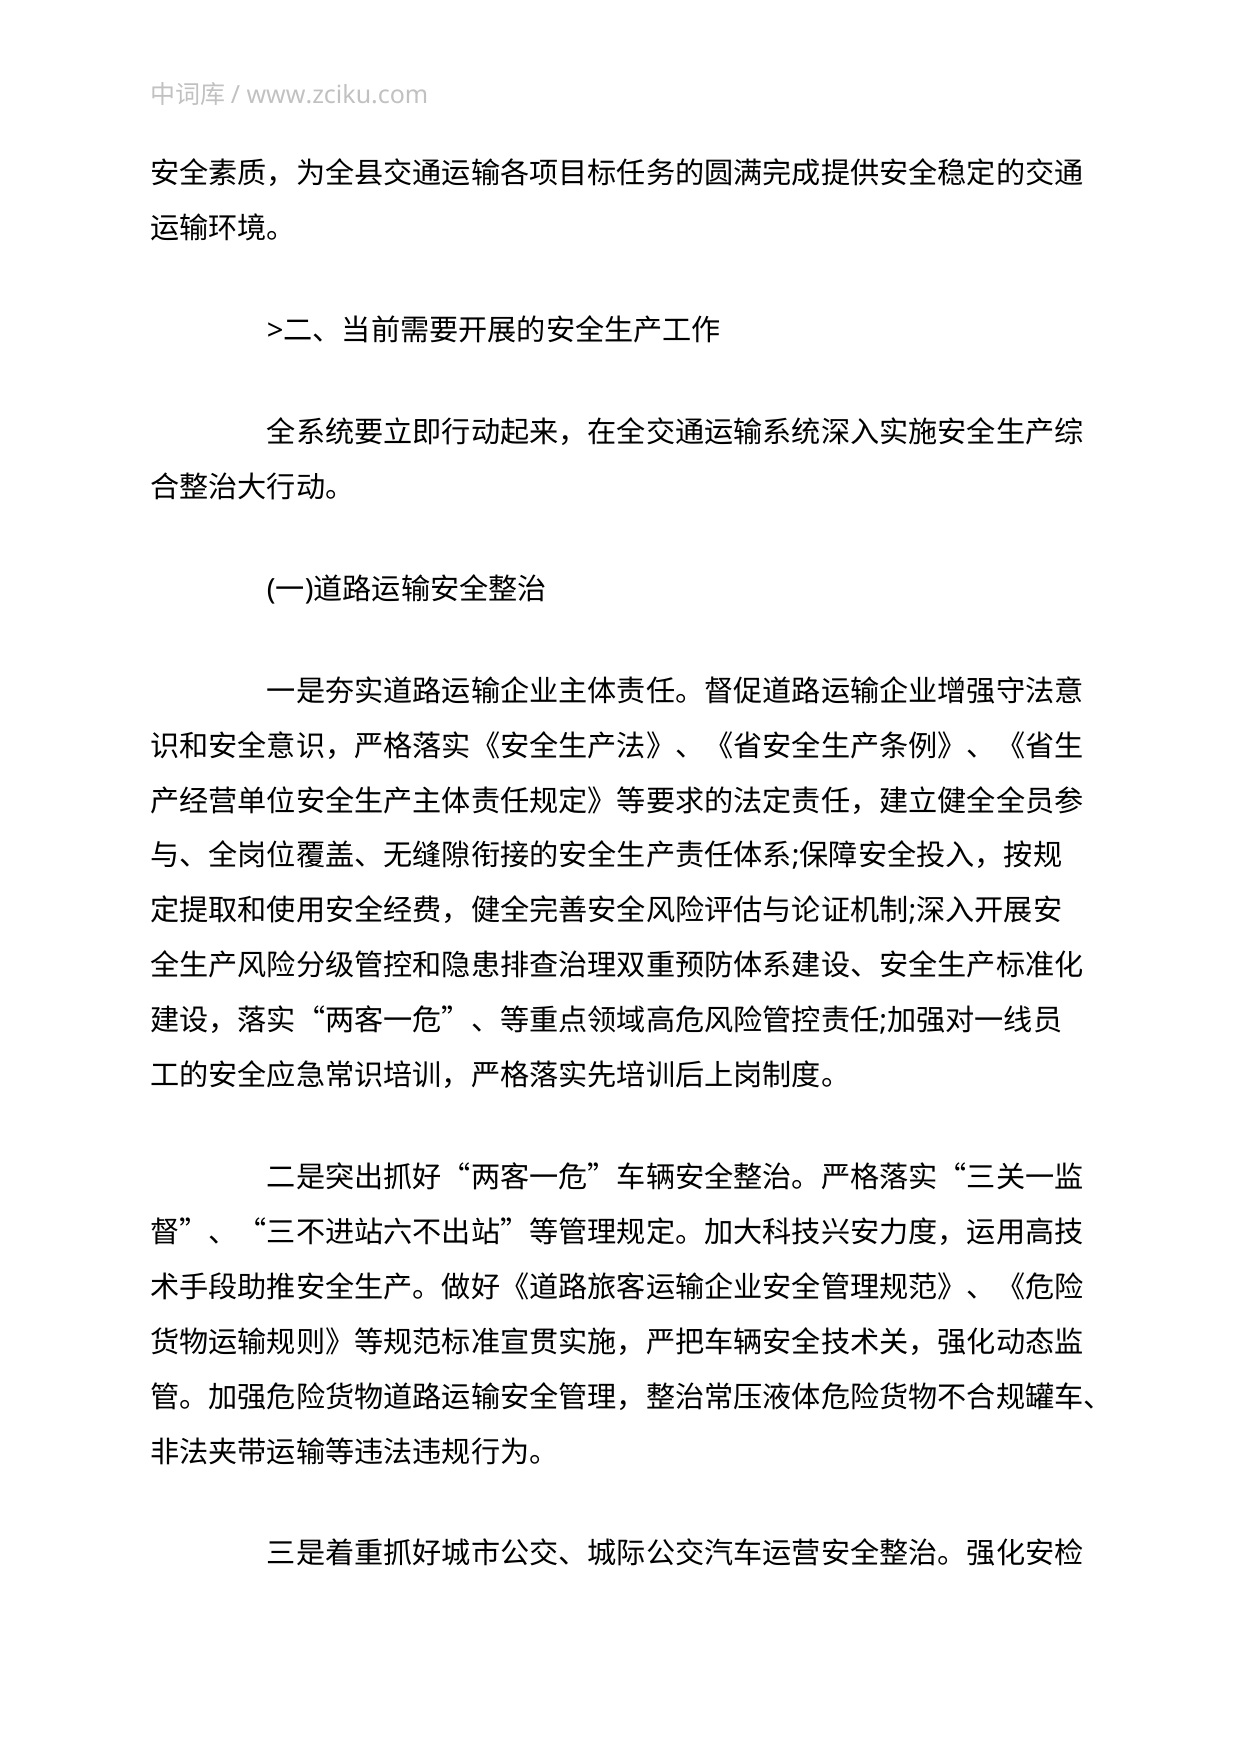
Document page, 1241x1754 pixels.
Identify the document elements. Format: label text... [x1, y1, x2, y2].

text 全系统要立即行动起来，在全交通运输系统深入实施安全生产综合整治大行动。 [150, 409, 1090, 506]
text 一是夯实道路运输企业主体责任。督促道路运输企业增强守法意识和安全意识，严格落实《安全生产法》、《省安全生产条例》、《省生产经营单位安全生产主体责任规定》等要求的法定责任，建立健全全员参与、全岗位覆盖、无缝隙衔接的安全生产责任体系;保障安全投入，按规定提取和使用安全经费，健全完善安全风险评估与论证机制;深入开展安全生产风险分级管控和隐患排查治理双重预防体系建设、安全生产标准化建设，落实“两客一危”、等重点领域高危风险管控责任;加强对一线员工的安全应急常识培训，严格落实先培训后上岗制度。 [150, 667, 1090, 1094]
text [150, 150, 1090, 247]
text >二、当前需要开展的安全生产工作 [150, 307, 1090, 349]
text 二是突出抓好“两客一危”车辆安全整治。严格落实“三关一监督”、“三不进站六不出站”等管理规定。加大科技兴安力度，运用高技术手段助推安全生产。做好《道路旅客运输企业安全管理规范》、《危险货物运输规则》等规范标准宣贯实施，严把车辆安全技术关，强化动态监管。加强危险货物道路运输安全管理，整治常压液体危险货物不合规罐车、非法夹带运输等违法违规行为。 [150, 1154, 1090, 1470]
text (一)道路运输安全整治 [150, 565, 1090, 608]
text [150, 1530, 1090, 1572]
